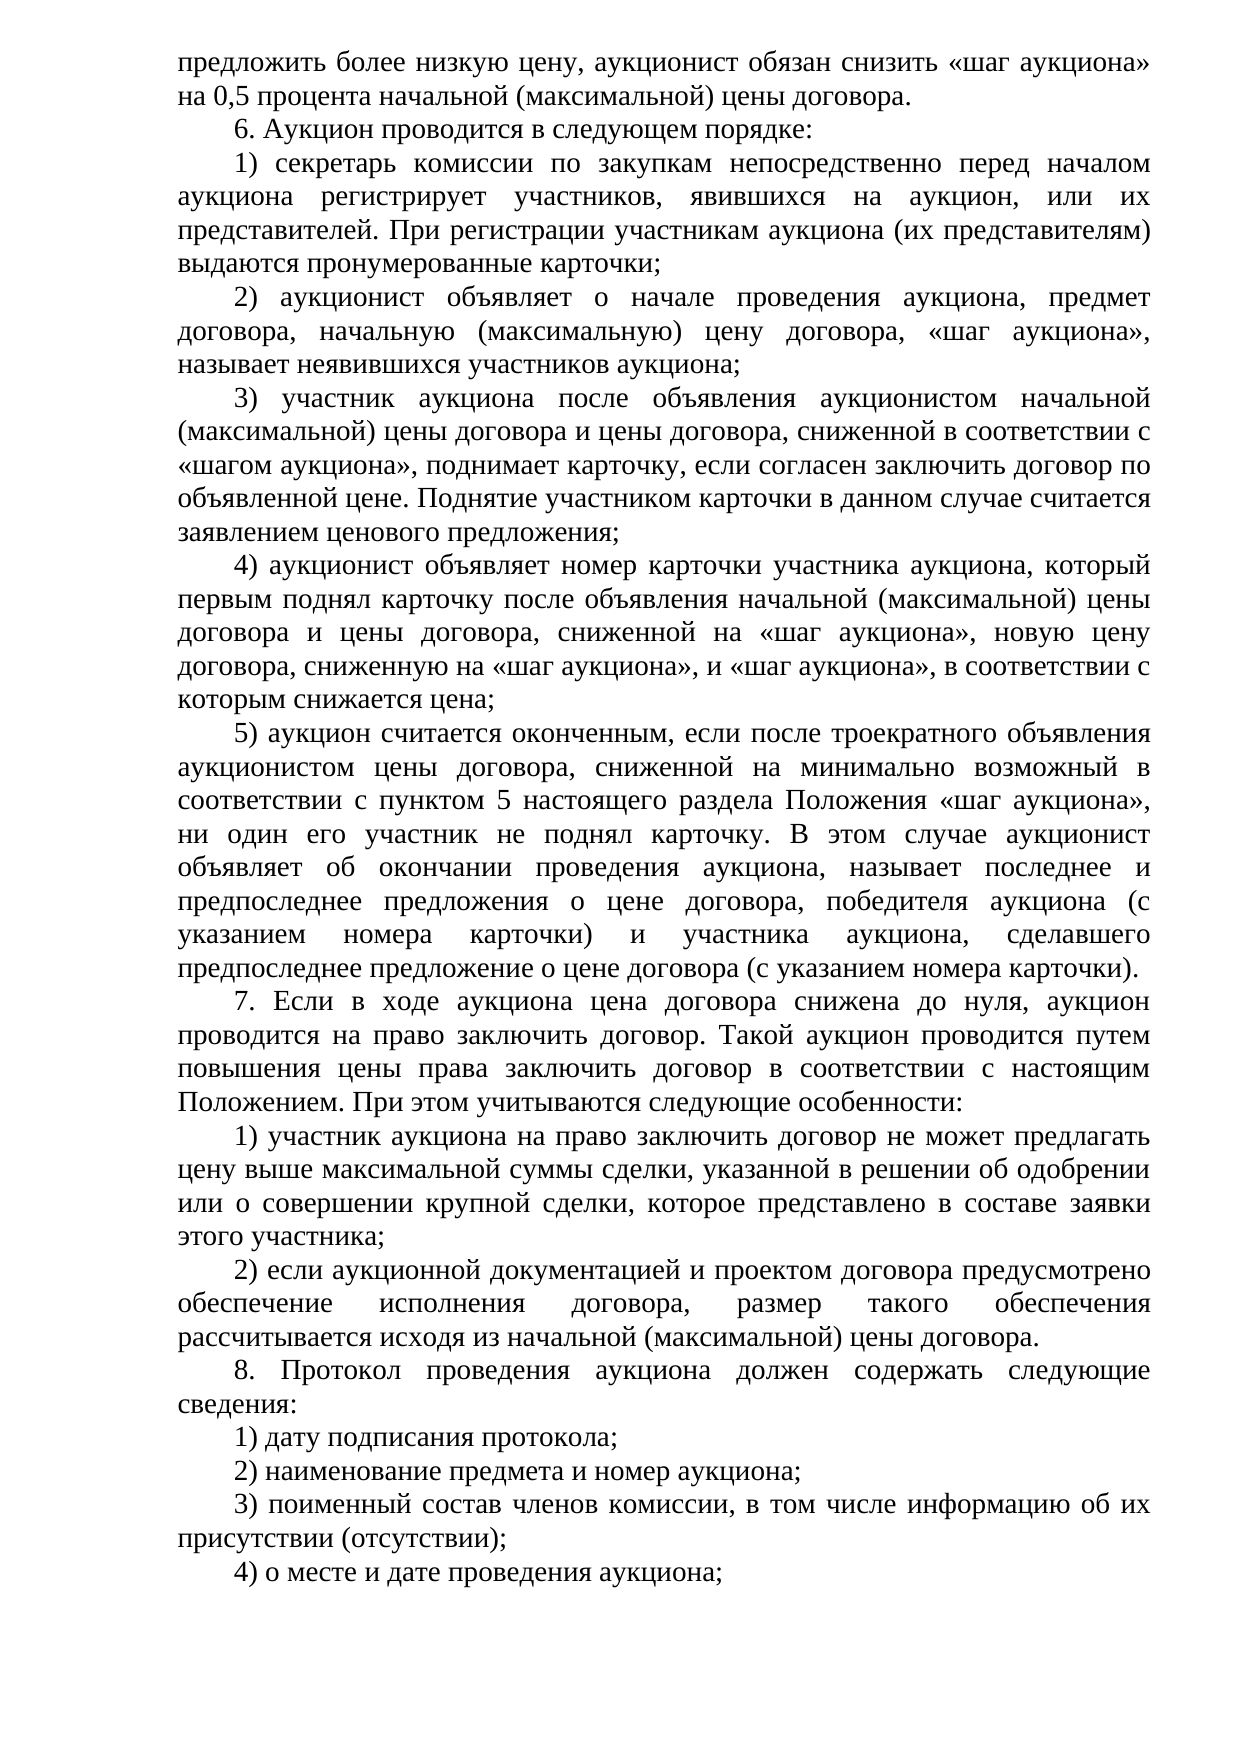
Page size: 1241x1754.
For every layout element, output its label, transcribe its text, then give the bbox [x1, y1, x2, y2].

text 5) аукцион считается оконченным, если после троекратного объявления аукционистом цены договора, сниженной на минимально возможный в соответствии с пунктом 5 настоящего раздела Положения «шаг аукциона», ни один его участник не поднял карточку. В этом случае аукционист объявляет об окончании проведения аукциона, называет последнее и предпоследнее предложения о цене договора, победителя аукциона (с указанием номера карточки) и участника аукциона, сделавшего предпоследнее предложение о цене договора (с указанием номера карточки). [177, 715, 1152, 983]
text 3) поименный состав членов комиссии, в том числе информацию об их присутствии (отсутствии); [177, 1487, 1152, 1554]
text 1) секретарь комиссии по закупкам непосредственно перед началом аукциона регистрирует участников, явившихся на аукцион, или их представителей. При регистрации участникам аукциона (их представителям) выдаются пронумерованные карточки; [177, 145, 1152, 279]
text 1) дату подписания протокола; [177, 1419, 1152, 1453]
text 4) аукционист объявляет номер карточки участника аукциона, который первым поднял карточку после объявления начальной (максимальной) цены договора и цены договора, сниженной на «шаг аукциона», новую цену договора, сниженную на «шаг аукциона», и «шаг аукциона», в соответствии с которым снижается цена; [177, 547, 1152, 715]
text 2) если аукционной документацией и проектом договора предусмотрено обеспечение исполнения договора, размер такого обеспечения рассчитывается исходя из начальной (максимальной) цены договора. [177, 1252, 1152, 1352]
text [177, 44, 1152, 111]
text 8. Протокол проведения аукциона должен содержать следующие сведения: [177, 1352, 1152, 1419]
text 6. Аукцион проводится в следующем порядке: [177, 111, 1152, 145]
text 3) участник аукциона после объявления аукционистом начальной (максимальной) цены договора и цены договора, сниженной в соответствии с «шагом аукциона», поднимает карточку, если согласен заключить договор по объявленной цене. Поднятие участником карточки в данном случае считается заявлением ценового предложения; [177, 380, 1152, 547]
text 2) аукционист объявляет о начале проведения аукциона, предмет договора, начальную (максимальную) цену договора, «шаг аукциона», называет неявившихся участников аукциона; [177, 279, 1152, 380]
text 4) о месте и дате проведения аукциона; [177, 1554, 1152, 1587]
text 2) наименование предмета и номер аукциона; [177, 1453, 1152, 1487]
text 7. Если в ходе аукциона цена договора снижена до нуля, аукцион проводится на право заключить договор. Такой аукцион проводится путем повышения цены права заключить договор в соответствии с настоящим Положением. При этом учитываются следующие особенности: [177, 983, 1152, 1118]
text 1) участник аукциона на право заключить договор не может предлагать цену выше максимальной суммы сделки, указанной в решении об одобрении или о совершении крупной сделки, которое представлено в составе заявки этого участника; [177, 1118, 1152, 1252]
